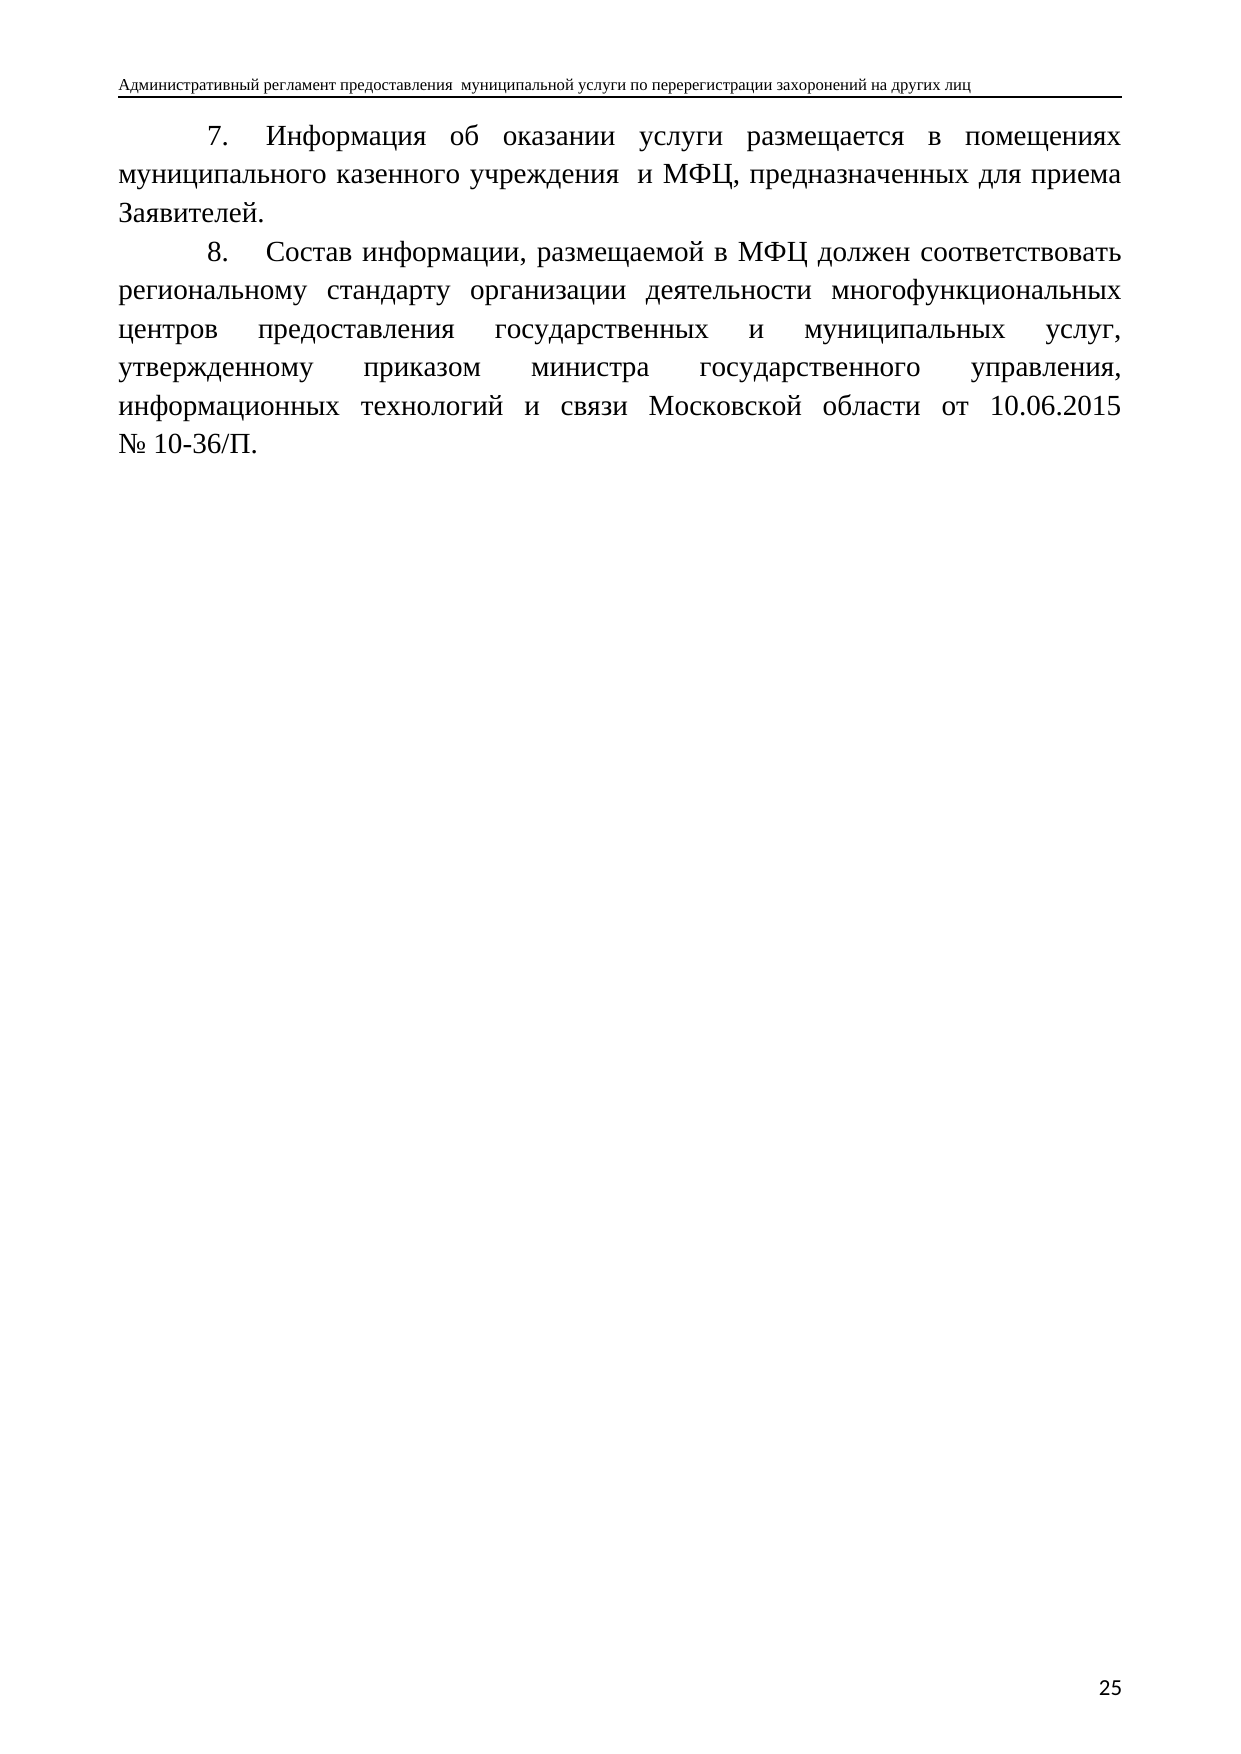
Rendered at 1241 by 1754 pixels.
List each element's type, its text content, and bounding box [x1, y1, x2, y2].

text Информация об оказании услуги размещается в помещениях муниципального казенного учреждения и МФЦ, предназначенных для приема Заявителей. [118, 118, 1122, 229]
text Состав информации, размещаемой в МФЦ должен соответствовать региональному стандарту организации деятельности многофункциональных центров предоставления государственных и муниципальных услуг, утвержденному приказом министра государственного управления, информационных технологий и связи Московской области от 10.06.2015 № 10-36/П. [118, 234, 1122, 460]
